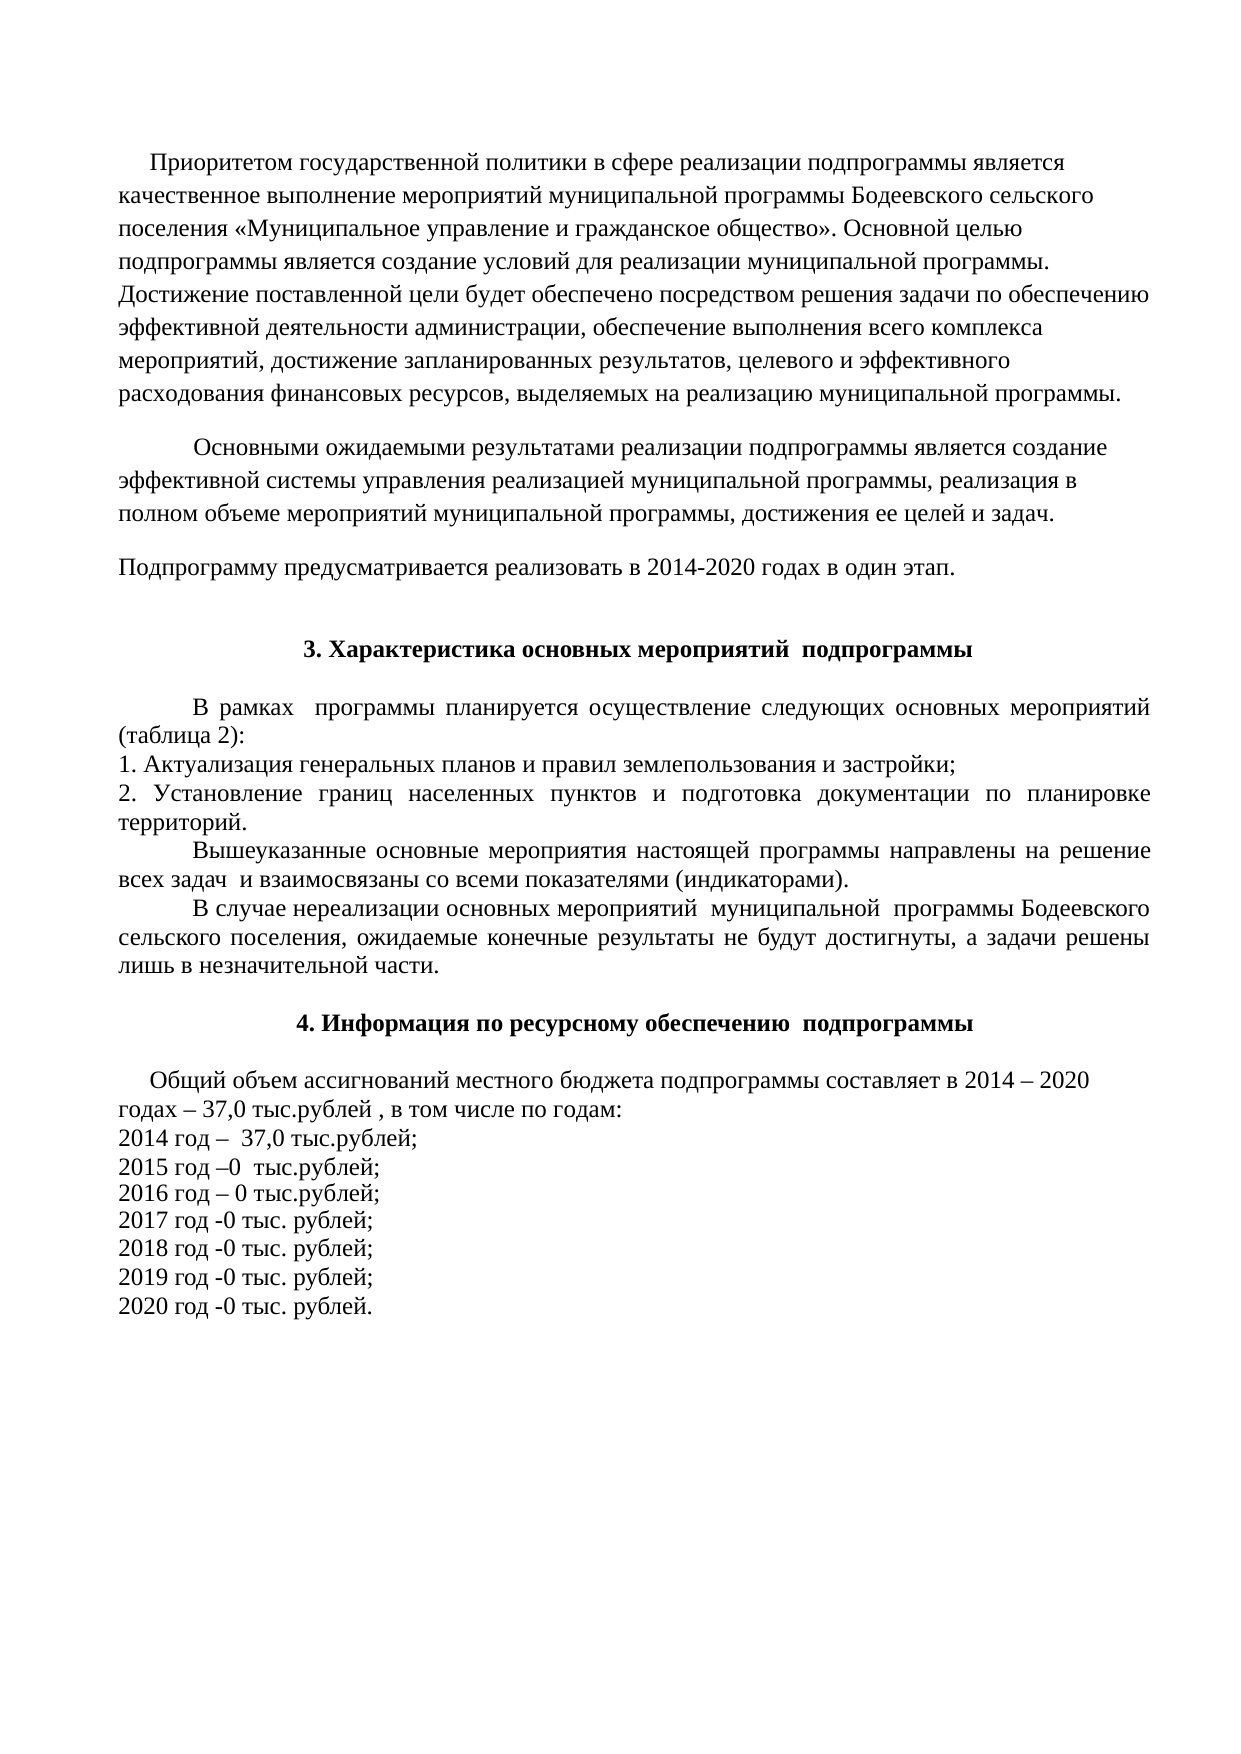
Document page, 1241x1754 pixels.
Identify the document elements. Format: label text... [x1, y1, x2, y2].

text 4. Информация по ресурсному обеспечению подпрограммы [118, 1008, 1152, 1037]
text 1. Актуализация генеральных планов и правил землепользования и застройки; [118, 749, 1152, 778]
text 2017 год -0 тыс. рублей; [118, 1207, 1152, 1233]
text 2015 год –0 тыс.рублей; [118, 1152, 1152, 1181]
text 2016 год – 0 тыс.рублей; [118, 1181, 1152, 1207]
text Вышеуказанные основные мероприятия настоящей программы направлены на решение всех задач и взаимосвязаны со всеми показателями (индикаторами). [118, 836, 1152, 893]
text Подпрограмму предусматривается реализовать в 2014-2020 годах в один этап. [118, 552, 1152, 581]
text 2. Установление границ населенных пунктов и подготовка документации по планировке территорий. [118, 778, 1152, 836]
text 2018 год -0 тыс. рублей; [118, 1233, 1152, 1262]
text Приоритетом государственной политики в сфере реализации подпрограммы является качественное выполнение мероприятий муниципальной программы Бодеевского сельского поселения «Муниципальное управление и гражданское общество». Основной целью подпрограммы является создание условий для реализации муниципальной программы. Достижение поставленной цели будет обеспечено посредством решения задачи по обеспечению эффективной деятельности администрации, обеспечение выполнения всего комплекса мероприятий, достижение запланированных результатов, целевого и эффективного расходования финансовых ресурсов, выделяемых на реализацию муниципальной программы. [118, 147, 1152, 407]
text 2019 год -0 тыс. рублей; [118, 1262, 1152, 1291]
text Общий объем ассигнований местного бюджета подпрограммы составляет в 2014 – 2020 годах – 37,0 тыс.рублей , в том числе по годам: [118, 1066, 1152, 1123]
text 3. Характеристика основных мероприятий подпрограммы [118, 634, 1152, 663]
text Основными ожидаемыми результатами реализации подпрограммы является создание эффективной системы управления реализацией муниципальной программы, реализация в полном объеме мероприятий муниципальной программы, достижения ее целей и задач. [118, 432, 1152, 527]
text 2020 год -0 тыс. рублей. [118, 1291, 1152, 1319]
text В случае нереализации основных мероприятий муниципальной программы Бодеевского сельского поселения, ожидаемые конечные результаты не будут достигнуты, а задачи решены лишь в незначительной части. [118, 893, 1152, 979]
text 2014 год – 37,0 тыс.рублей; [118, 1123, 1152, 1152]
text В рамках программы планируется осуществление следующих основных мероприятий (таблица 2): [118, 692, 1152, 749]
